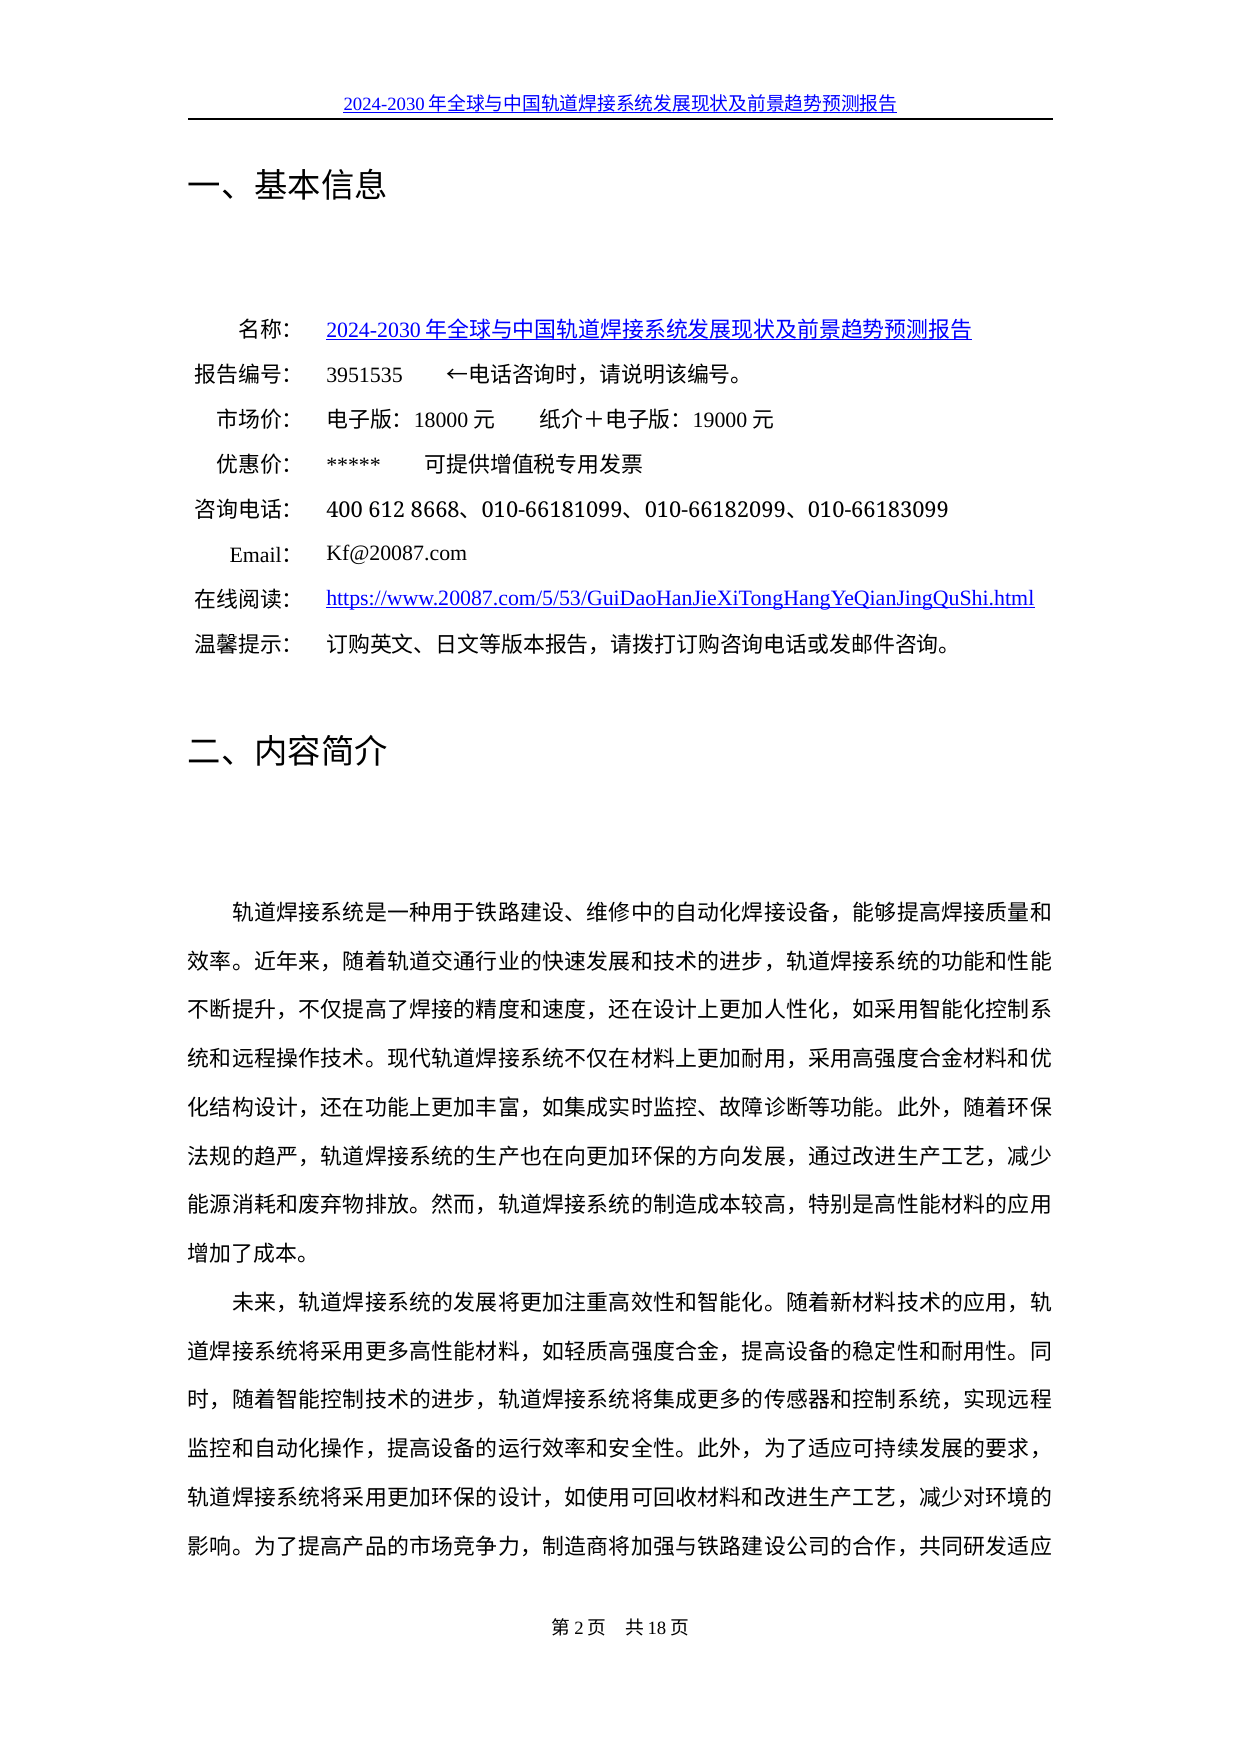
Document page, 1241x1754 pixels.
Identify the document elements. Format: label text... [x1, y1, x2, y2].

table_cell 3951535 ←电话咨询时，请说明该编号。 [315, 357, 1073, 402]
table_header 名称： [167, 312, 315, 357]
table_cell 咨询电话： [167, 492, 315, 537]
table_cell 温馨提示： [167, 627, 315, 672]
title 一、基本信息 [187, 150, 1053, 215]
table_cell 优惠价： [167, 447, 315, 492]
title 二、内容简介 [187, 717, 1053, 782]
table_cell Email： [167, 537, 315, 582]
table_cell 市场价： [167, 402, 315, 447]
table_cell 在线阅读： [167, 582, 315, 627]
table_cell 电子版：18000 元 纸介＋电子版：19000 元 [315, 402, 1073, 447]
table_header 2024-2030年全球与中国轨道焊接系统发展现状及前景趋势预测报告 [315, 312, 1073, 357]
table_cell 400 612 8668、010-66181099、010-66182099、010-66183099 [315, 492, 1073, 537]
table_cell 报告编号： [167, 357, 315, 402]
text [187, 894, 1053, 1561]
table_cell 订购英文、日文等版本报告，请拨打订购咨询电话或发邮件咨询。 [315, 627, 1073, 672]
table_cell [315, 582, 1073, 627]
table_cell ***** 可提供增值税专用发票 [315, 447, 1073, 492]
table_cell Kf@20087.com [315, 537, 1073, 582]
